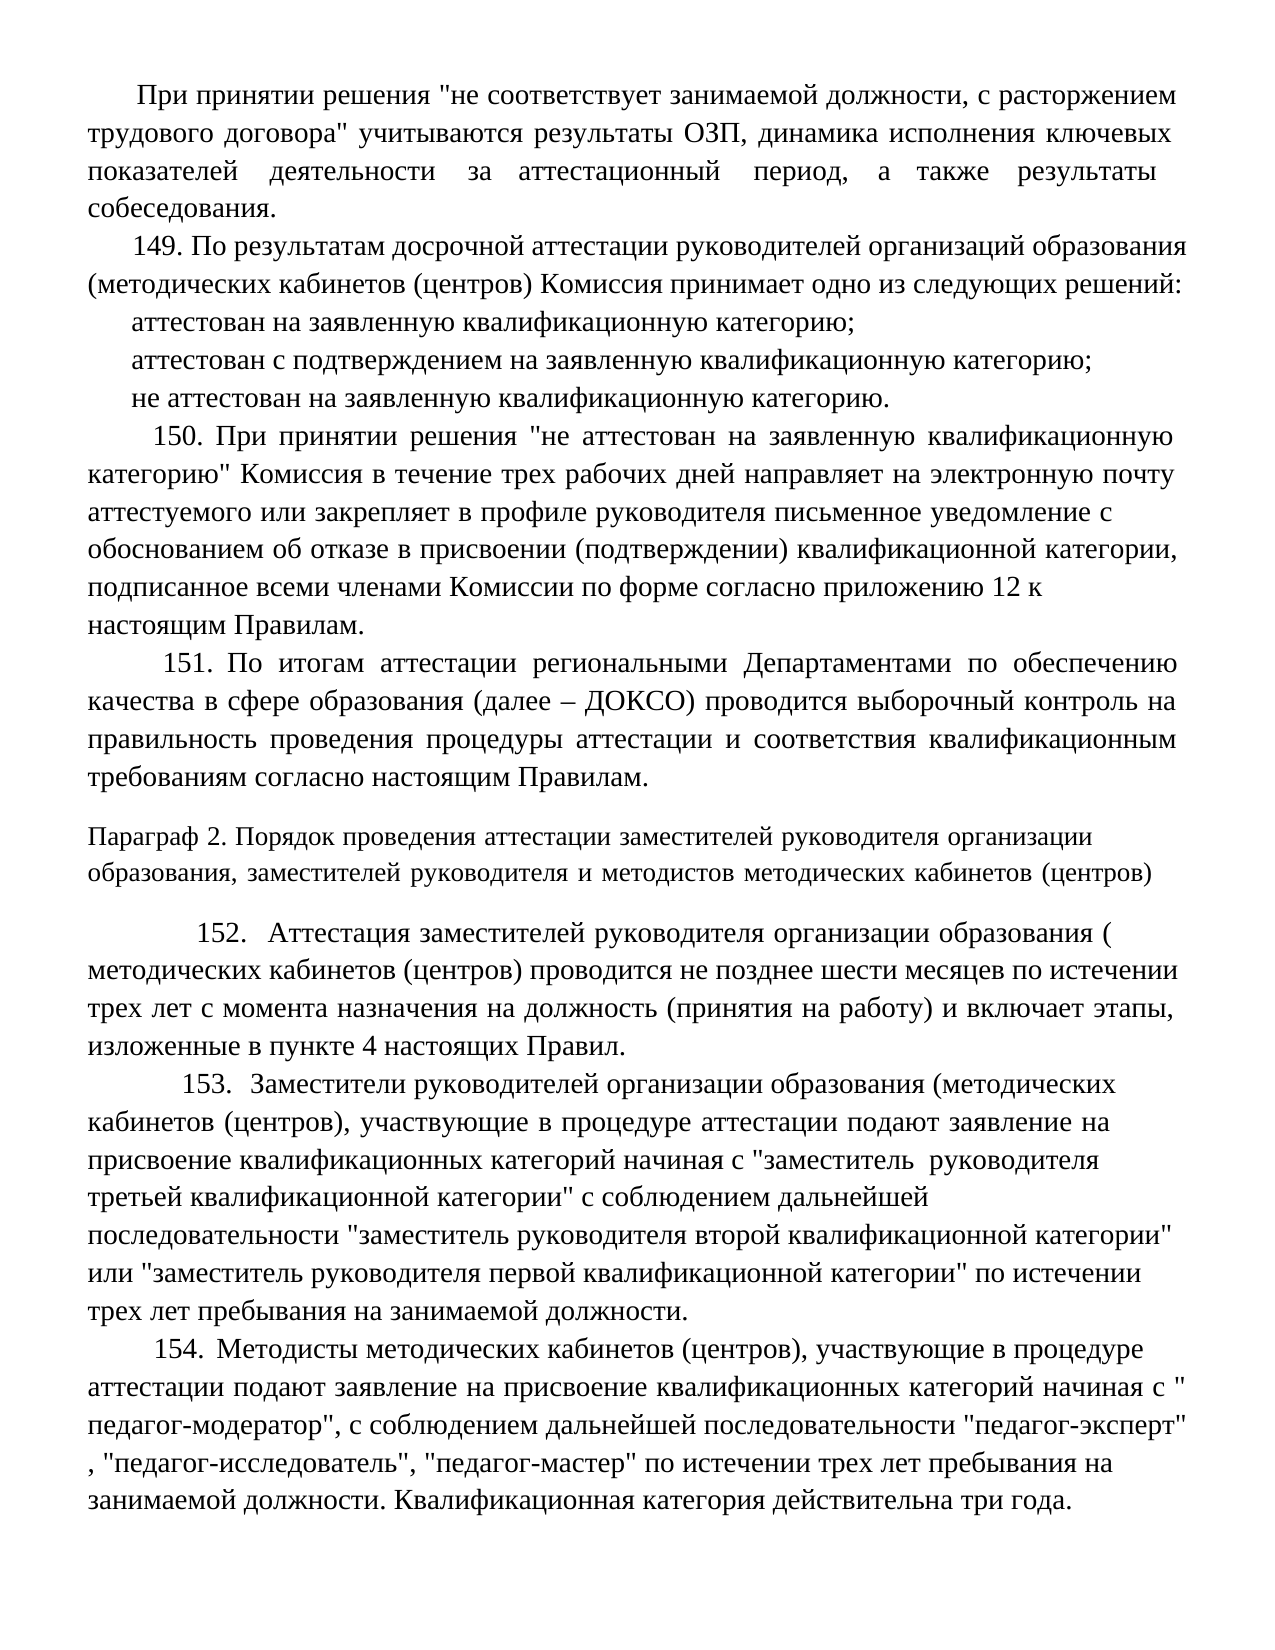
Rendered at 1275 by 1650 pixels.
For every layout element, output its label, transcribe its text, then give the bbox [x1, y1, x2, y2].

list Аттестация заместителей руководителя организации образования ( методических кабинетов (центров) проводится не позднее шести месяцев по истечении трех лет с момента назначения на должность (принятия на работу) и включает этапы, изложенные в пункте 4 настоящих Правил. [87, 915, 1187, 1062]
text Параграф 2. Порядок проведения аттестации заместителей руководителя организации образования, заместителей руководителя и методистов методических кабинетов (центров) [87, 820, 1163, 887]
text аттестован на заявленную квалификационную категорию; [131, 304, 1200, 338]
list По итогам аттестации региональными Департаментами по обеспечению качества в сфере образования (далее – ДОКСО) проводится выборочный контроль на правильность проведения процедуры аттестации и соответствия квалификационным требованиям согласно настоящим Правилам. [87, 645, 1177, 792]
list Заместители руководителей организации образования (методических кабинетов (центров), участвующие в процедуре аттестации подают заявление на присвоение квалификационных категорий начиная с "заместитель руководителя третьей квалификационной категории" с соблюдением дальнейшей последовательности "заместитель руководителя второй квалификационной категории" или "заместитель руководителя первой квалификационной категории" по истечении трех лет пребывания на занимаемой должности. [87, 1066, 1187, 1327]
list При принятии решения "не аттестован на заявленную квалификационную категорию" Комиссия в течение трех рабочих дней направляет на электронную почту аттестуемого или закрепляет в профиле руководителя письменное уведомление с обоснованием об отказе в присвоении (подтверждении) квалификационной категории, подписанное всеми членами Комиссии по форме согласно приложению 12 к настоящим Правилам. [87, 418, 1188, 641]
list Методисты методических кабинетов (центров), участвующие в процедуре аттестации подают заявление на присвоение квалификационных категорий начиная с " педагог-модератор", с соблюдением дальнейшей последовательности "педагог-эксперт" [87, 1331, 1187, 1440]
list По результатам досрочной аттестации руководителей организаций образования (методических кабинетов (центров) Комиссия принимает одно из следующих решений: [87, 228, 1187, 300]
text аттестован с подтверждением на заявленную квалификационную категорию; не аттестован на заявленную квалификационную категорию. [131, 342, 1104, 414]
text При принятии решения "не соответствует занимаемой должности, с расторжением трудового договора" учитываются результаты ОЗП, динамика исполнения ключевых показателей деятельности за аттестационный период, а также результаты собеседования. [87, 77, 1179, 224]
text , "педагог-исследователь", "педагог-мастер" по истечении трех лет пребывания на занимаемой должности. Квалификационная категория действительна три года. [87, 1445, 1163, 1516]
